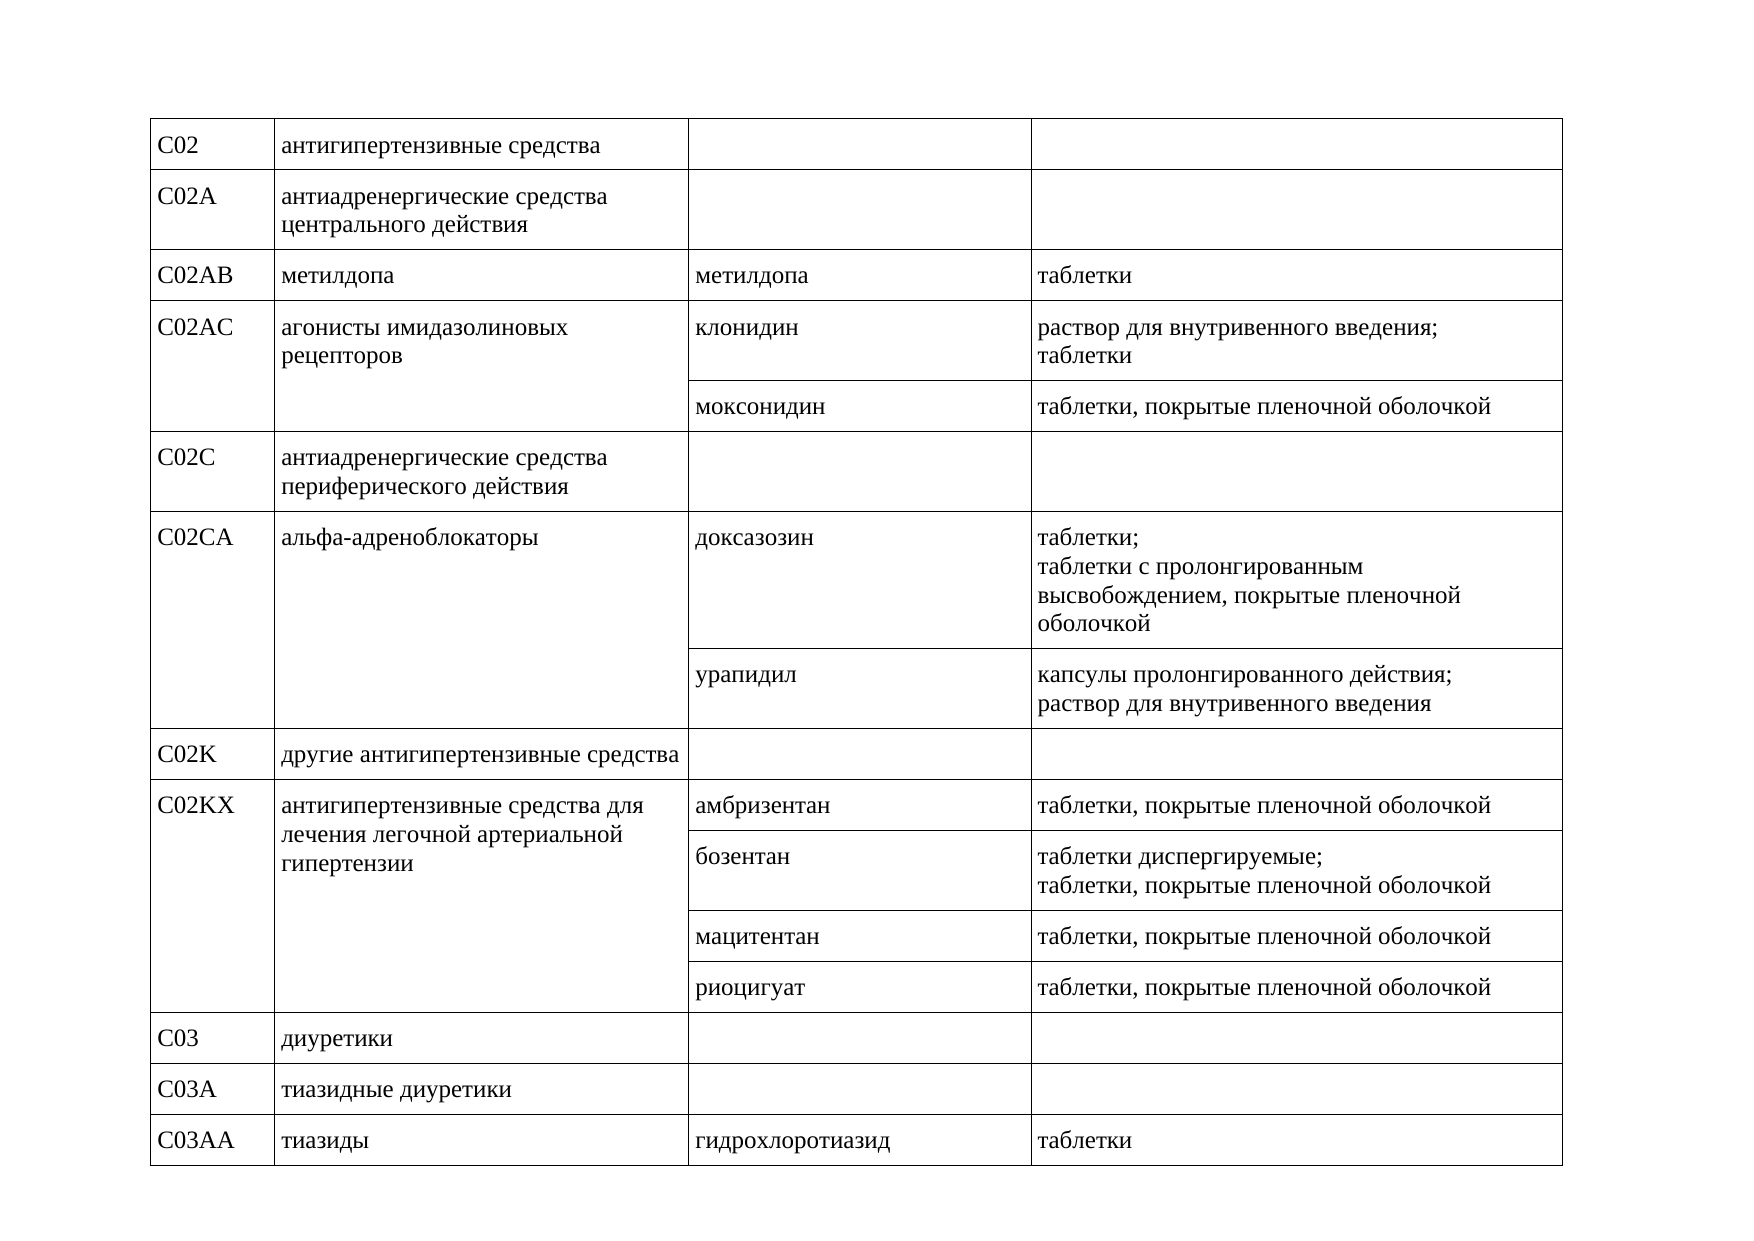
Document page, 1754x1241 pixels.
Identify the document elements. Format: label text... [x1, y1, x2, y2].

table_cell C02AC [151, 301, 274, 431]
table_cell моксонидин [689, 381, 1031, 431]
table_cell антигипертензивные средства [275, 119, 688, 169]
table_cell [689, 170, 1031, 249]
table_cell [1032, 1064, 1562, 1114]
table_cell C02CA [151, 512, 274, 728]
table_cell тиазиды [275, 1115, 688, 1165]
table_cell C02A [151, 170, 274, 249]
table_cell [1032, 432, 1562, 511]
table_cell урапидил [689, 649, 1031, 728]
table_cell агонисты имидазолиновых рецепторов [275, 301, 688, 431]
table_cell диуретики [275, 1013, 688, 1063]
table_cell таблетки, покрытые пленочной оболочкой [1032, 911, 1562, 961]
table_cell таблетки; таблетки с пролонгированным высвобождением, покрытые пленочной оболочкой [1032, 512, 1562, 648]
table_cell [689, 1064, 1031, 1114]
table_cell [689, 119, 1031, 169]
table_cell таблетки, покрытые пленочной оболочкой [1032, 962, 1562, 1012]
table_cell таблетки, покрытые пленочной оболочкой [1032, 381, 1562, 431]
table_cell гидрохлоротиазид [689, 1115, 1031, 1165]
table_cell риоцигуат [689, 962, 1031, 1012]
table_cell [689, 1013, 1031, 1063]
table_cell метилдопа [689, 250, 1031, 300]
table_cell [1032, 170, 1562, 249]
table_cell C02 [151, 119, 274, 169]
table_cell капсулы пролонгированного действия; раствор для внутривенного введения [1032, 649, 1562, 728]
table_cell доксазозин [689, 512, 1031, 648]
table_cell C03A [151, 1064, 274, 1114]
table_cell C02KX [151, 780, 274, 1012]
table_cell таблетки [1032, 250, 1562, 300]
table_cell другие антигипертензивные средства [275, 729, 688, 779]
table_cell [1032, 1013, 1562, 1063]
table_cell C02C [151, 432, 274, 511]
table_cell мацитентан [689, 911, 1031, 961]
table_cell таблетки [1032, 1115, 1562, 1165]
table_cell [689, 432, 1031, 511]
table_cell C03 [151, 1013, 274, 1063]
table_cell C02K [151, 729, 274, 779]
table_cell тиазидные диуретики [275, 1064, 688, 1114]
table_cell антигипертензивные средства для лечения легочной артериальной гипертензии [275, 780, 688, 1012]
table_cell антиадренергические средства центрального действия [275, 170, 688, 249]
table_cell C03AA [151, 1115, 274, 1165]
table_cell амбризентан [689, 780, 1031, 830]
table_cell метилдопа [275, 250, 688, 300]
table_cell раствор для внутривенного введения; таблетки [1032, 301, 1562, 380]
table_cell бозентан [689, 831, 1031, 909]
table_cell [1032, 119, 1562, 169]
table_cell [689, 729, 1031, 779]
table_cell антиадренергические средства периферического действия [275, 432, 688, 511]
table_cell альфа-адреноблокаторы [275, 512, 688, 728]
table_cell таблетки, покрытые пленочной оболочкой [1032, 780, 1562, 830]
table_cell таблетки диспергируемые; таблетки, покрытые пленочной оболочкой [1032, 831, 1562, 909]
table_cell C02AB [151, 250, 274, 300]
table_cell [1032, 729, 1562, 779]
table_cell клонидин [689, 301, 1031, 380]
